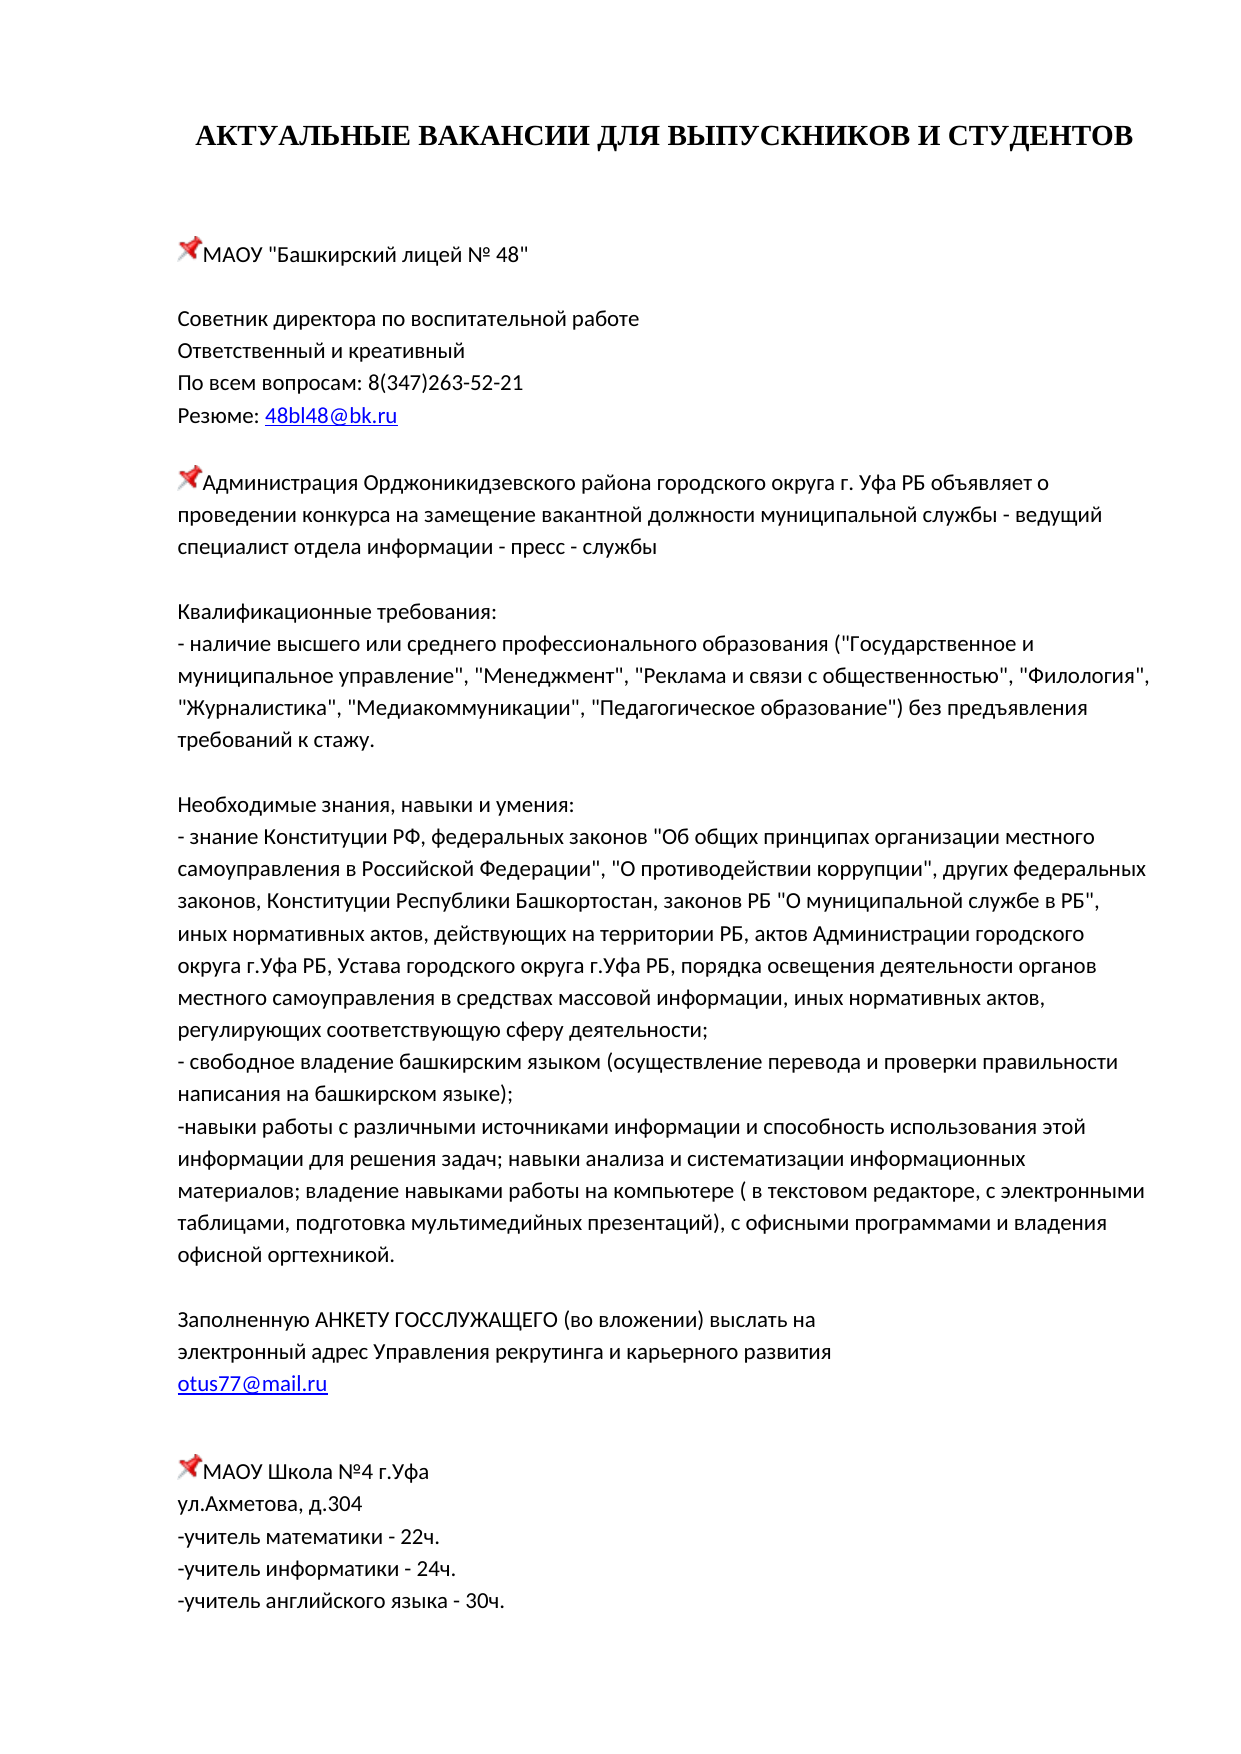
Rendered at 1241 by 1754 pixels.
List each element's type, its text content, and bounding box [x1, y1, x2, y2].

text АКТУАЛЬНЫЕ ВАКАНСИИ ДЛЯ ВЫПУСКНИКОВ И СТУДЕНТОВ [177, 118, 1152, 152]
picture [177, 1454, 203, 1480]
picture [177, 236, 203, 262]
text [177, 1422, 1152, 1614]
picture [177, 465, 203, 491]
text МАОУ "Башкирский лицей № 48" Советник директора по воспитательной работе Ответственный и креативный По всем вопросам: 8(347)263-52-21 Резюме: 48bl48@bk.ru Администрация Орджоникидзевского района городского округа г. Уфа РБ объявляет о проведении конкурса на замещение вакантной должности муниципальной службы - ведущий специалист отдела информации - пресс - службы Квалификационные требования: - наличие высшего или среднего профессионального образования ("Государственное и муниципальное управление", "Менеджмент", "Реклама и связи с общественностью", "Филология", "Журналистика", "Медиакоммуникации", "Педагогическое образование") без предъявления требований к стажу. Необходимые знания, навыки и умения: - знание Конституции РФ, федеральных законов "Об общих принципах организации местного самоуправления в Российской Федерации", "О противодействии коррупции", других федеральных законов, Конституции Республики Башкортостан, законов РБ "О муниципальной службе в РБ", иных нормативных актов, действующих на территории РБ, актов Администрации городского округа г.Уфа РБ, Устава городского округа г.Уфа РБ, порядка освещения деятельности органов местного самоуправления в средствах массовой информации, иных нормативных актов, регулирующих соответствующую сферу деятельности; - свободное владение башкирским языком (осуществление перевода и проверки правильности написания на башкирском языке); -навыки работы с различными источниками информации и способность использования этой информации для решения задач; навыки анализа и систематизации информационных материалов; владение навыками работы на компьютере ( в текстовом редакторе, с электронными таблицами, подготовка мультимедийных презентаций), с офисными программами и владения офисной оргтехникой. Заполненную АНКЕТУ ГОССЛУЖАЩЕГО (во вложении) выслать на электронный адрес Управления рекрутинга и карьерного развития otus77@mail.ru [177, 237, 1152, 1397]
